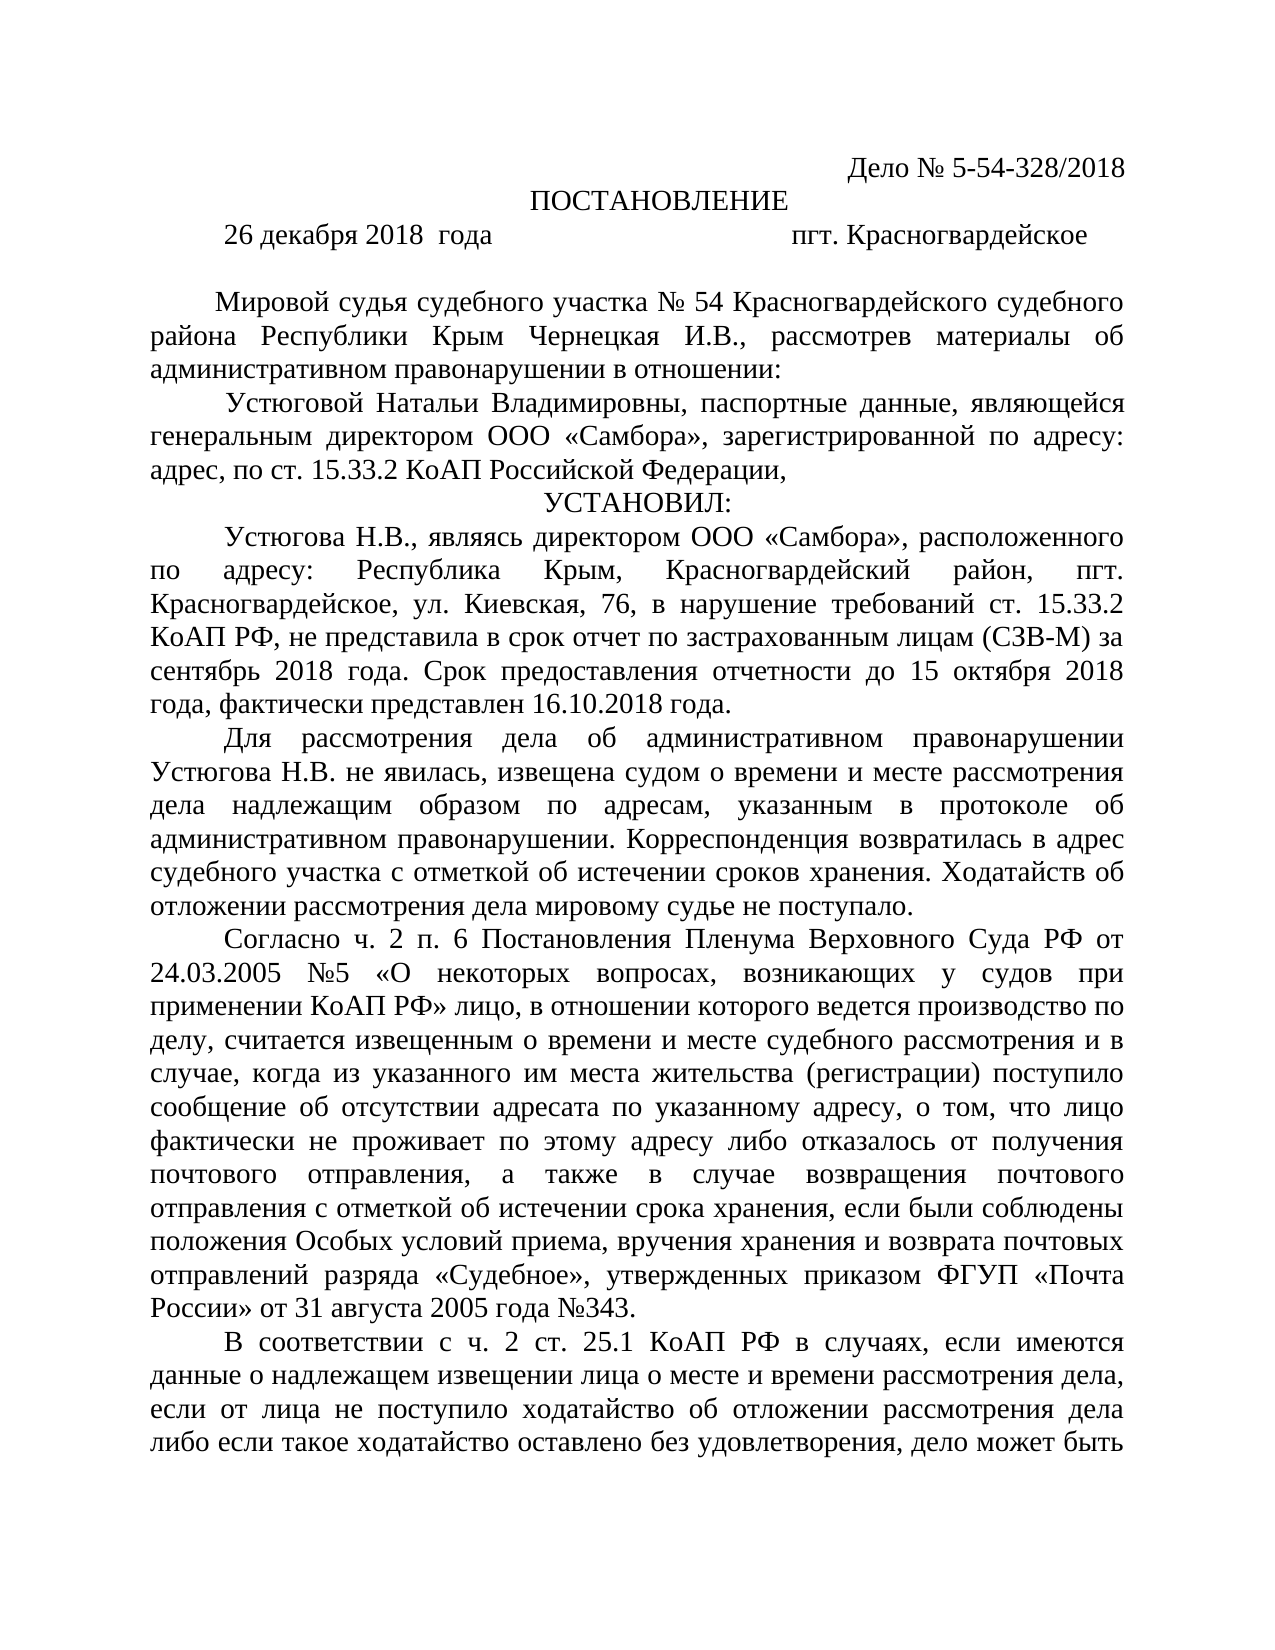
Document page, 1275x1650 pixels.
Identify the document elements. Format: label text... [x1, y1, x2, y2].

text УСТАНОВИЛ: [150, 485, 1125, 519]
text ПОСТАНОВЛЕНИЕ [150, 183, 1125, 217]
text 26 декабря 2018 года пгт. Красногвардейское [150, 217, 1125, 251]
text Мировой судья судебного участка № 54 Красногвардейского судебного района Республики Крым Чернецкая И.В., рассмотрев материалы об административном правонарушении в отношении: [150, 284, 1125, 385]
text Согласно ч. 2 п. 6 Постановления Пленума Верховного Суда РФ от 24.03.2005 №5 «О некоторых вопросах, возникающих у судов при применении КоАП РФ» лицо, в отношении которого ведется производство по делу, считается извещенным о времени и месте судебного рассмотрения и в случае, когда из указанного им места жительства (регистрации) поступило сообщение об отсутствии адресата по указанному адресу, о том, что лицо фактически не проживает по этому адресу либо отказалось от получения почтового отправления, а также в случае возвращения почтового отправления с отметкой об истечении срока хранения, если были соблюдены положения Особых условий приема, вручения хранения и возврата почтовых отправлений разряда «Судебное», утвержденных приказом ФГУП «Почта России» от 31 августа 2005 года №343. [150, 921, 1125, 1324]
text Устюгова Н.В., являясь директором ООО «Самбора», расположенного по адресу: Республика Крым, Красногвардейский район, пгт. Красногвардейское, ул. Киевская, 76, в нарушение требований ст. 15.33.2 КоАП РФ, не представила в срок отчет по застрахованным лицам (СЗВ-М) за сентябрь 2018 года. Срок предоставления отчетности до 15 октября 2018 года, фактически представлен 16.10.2018 года. [150, 519, 1125, 720]
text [150, 1324, 1125, 1458]
text Устюговой Натальи Владимировны, паспортные данные, являющейся генеральным директором ООО «Самбора», зарегистрированной по адресу: адрес, по ст. 15.33.2 КоАП Российской Федерации, [150, 385, 1125, 485]
text Для рассмотрения дела об административном правонарушении Устюгова Н.В. не явилась, извещена судом о времени и месте рассмотрения дела надлежащим образом по адресам, указанным в протоколе об административном правонарушении. Корреспонденция возвратилась в адрес судебного участка с отметкой об истечении сроков хранения. Ходатайств об отложении рассмотрения дела мировому судье не поступало. [150, 720, 1125, 921]
text Дело № 5-54-328/2018 [150, 150, 1125, 183]
